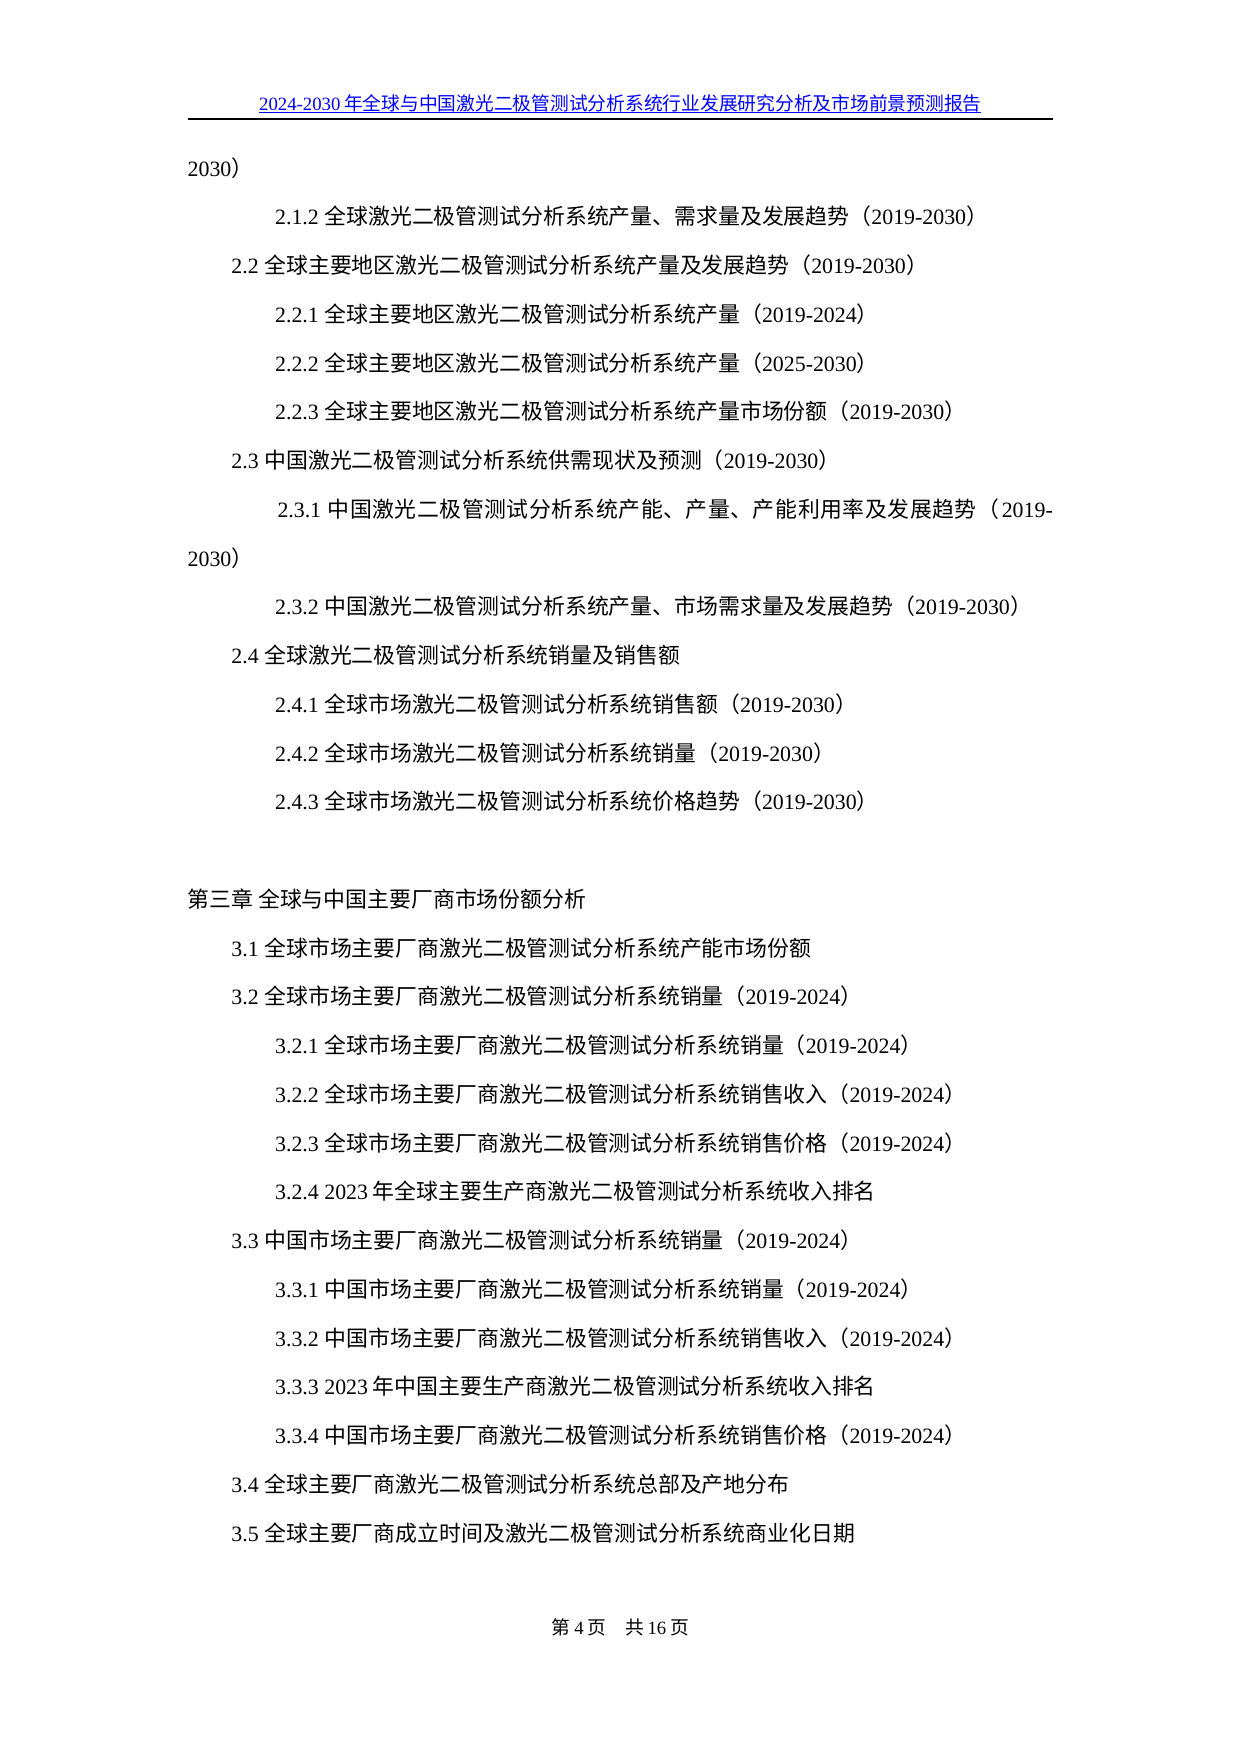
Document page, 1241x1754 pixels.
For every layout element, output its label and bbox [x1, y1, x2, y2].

text [187, 150, 1053, 1548]
